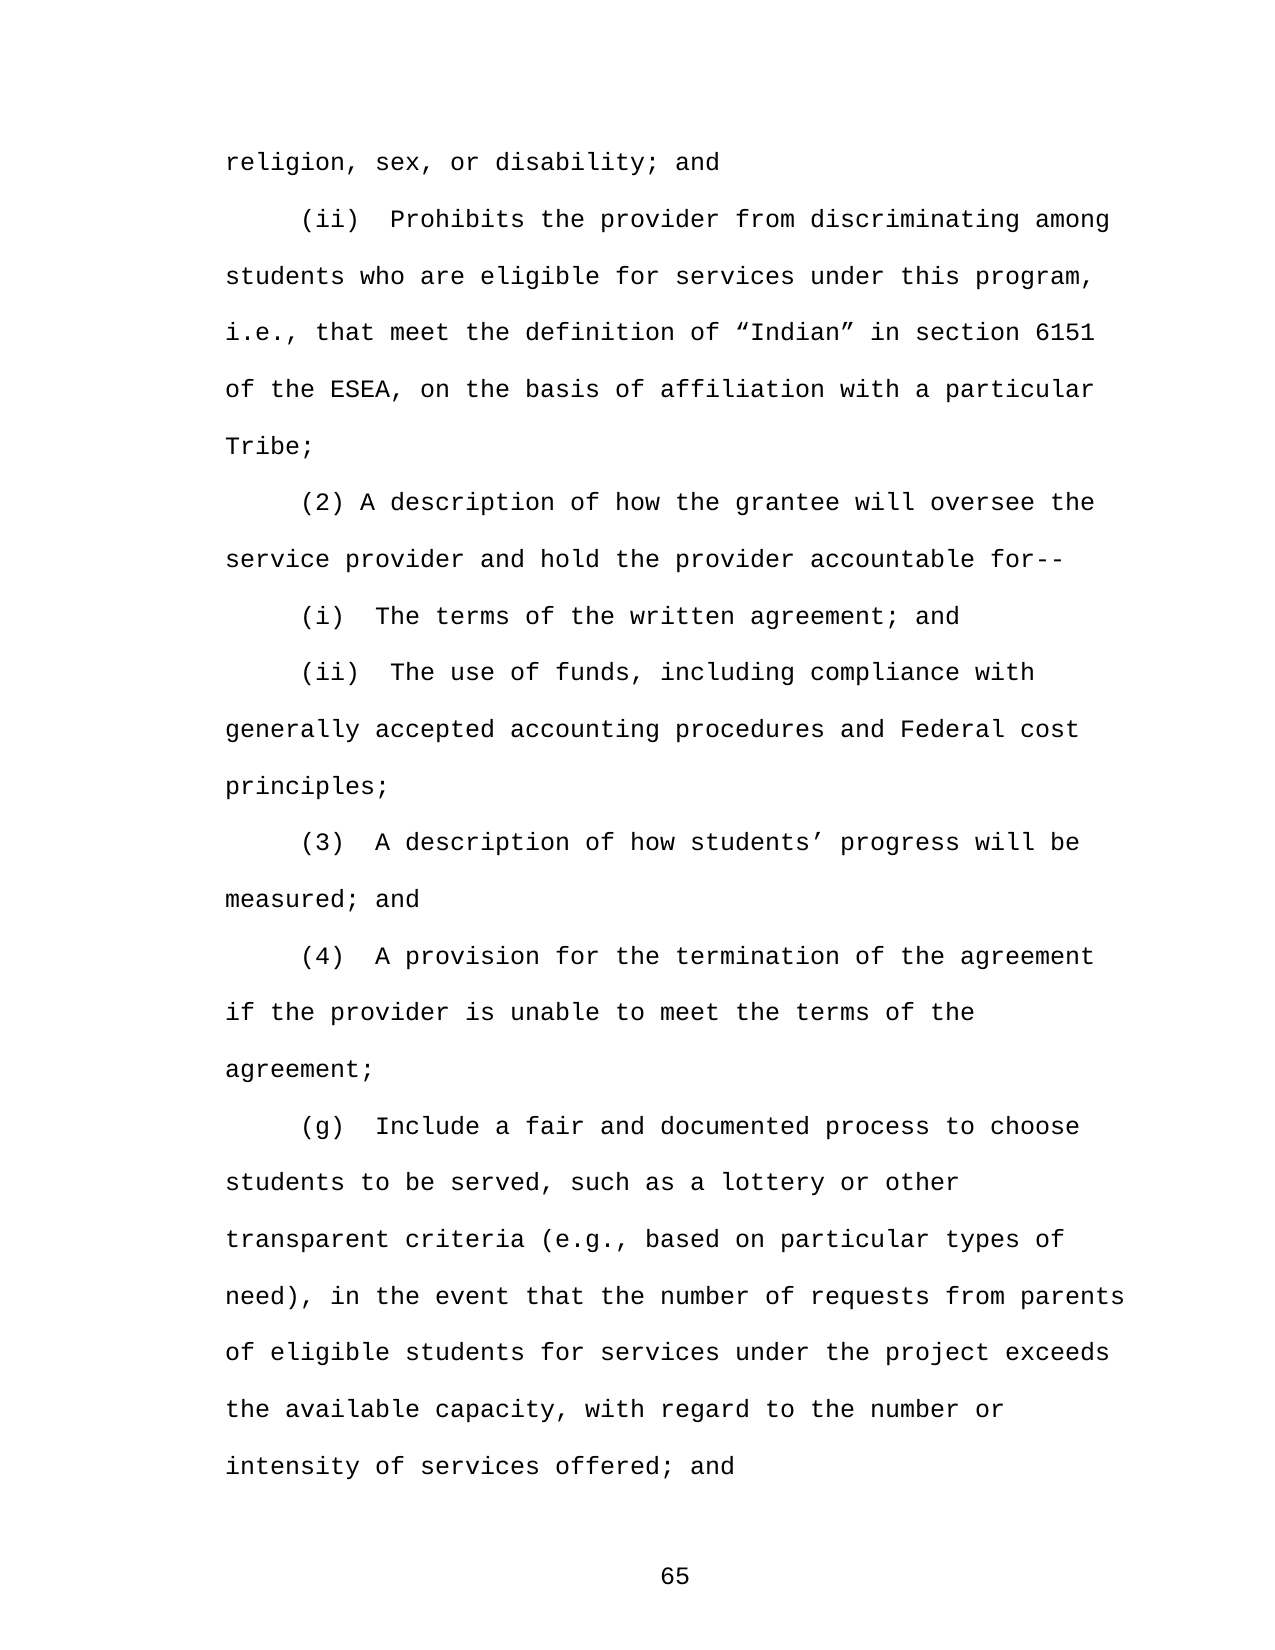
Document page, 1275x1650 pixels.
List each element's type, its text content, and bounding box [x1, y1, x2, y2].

text (3) A description of how students’ progress will be measured; and [225, 830, 1125, 915]
text (4) A provision for the termination of the agreement if the provider is unable to meet the terms of the agreement; [225, 943, 1125, 1085]
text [225, 150, 1125, 178]
text (g) Include a fair and documented process to choose students to be served, such as a lottery or other transparent criteria (e.g., based on particular types of need), in the event that the number of requests from parents of eligible students for services under the project exceeds the available capacity, with regard to the number or intensity of services offered; and [225, 1113, 1125, 1482]
text (ii) The use of funds, including compliance with generally accepted accounting procedures and Federal cost principles; [225, 660, 1125, 802]
text (i) The terms of the written agreement; and [225, 603, 1125, 632]
text (2) A description of how the grantee will oversee the service provider and hold the provider accountable for-- [225, 490, 1125, 575]
text (ii) Prohibits the provider from discriminating among students who are eligible for services under this program, i.e., that meet the definition of “Indian” in section 6151 of the ESEA, on the basis of affiliation with a particular Tribe; [225, 207, 1125, 462]
